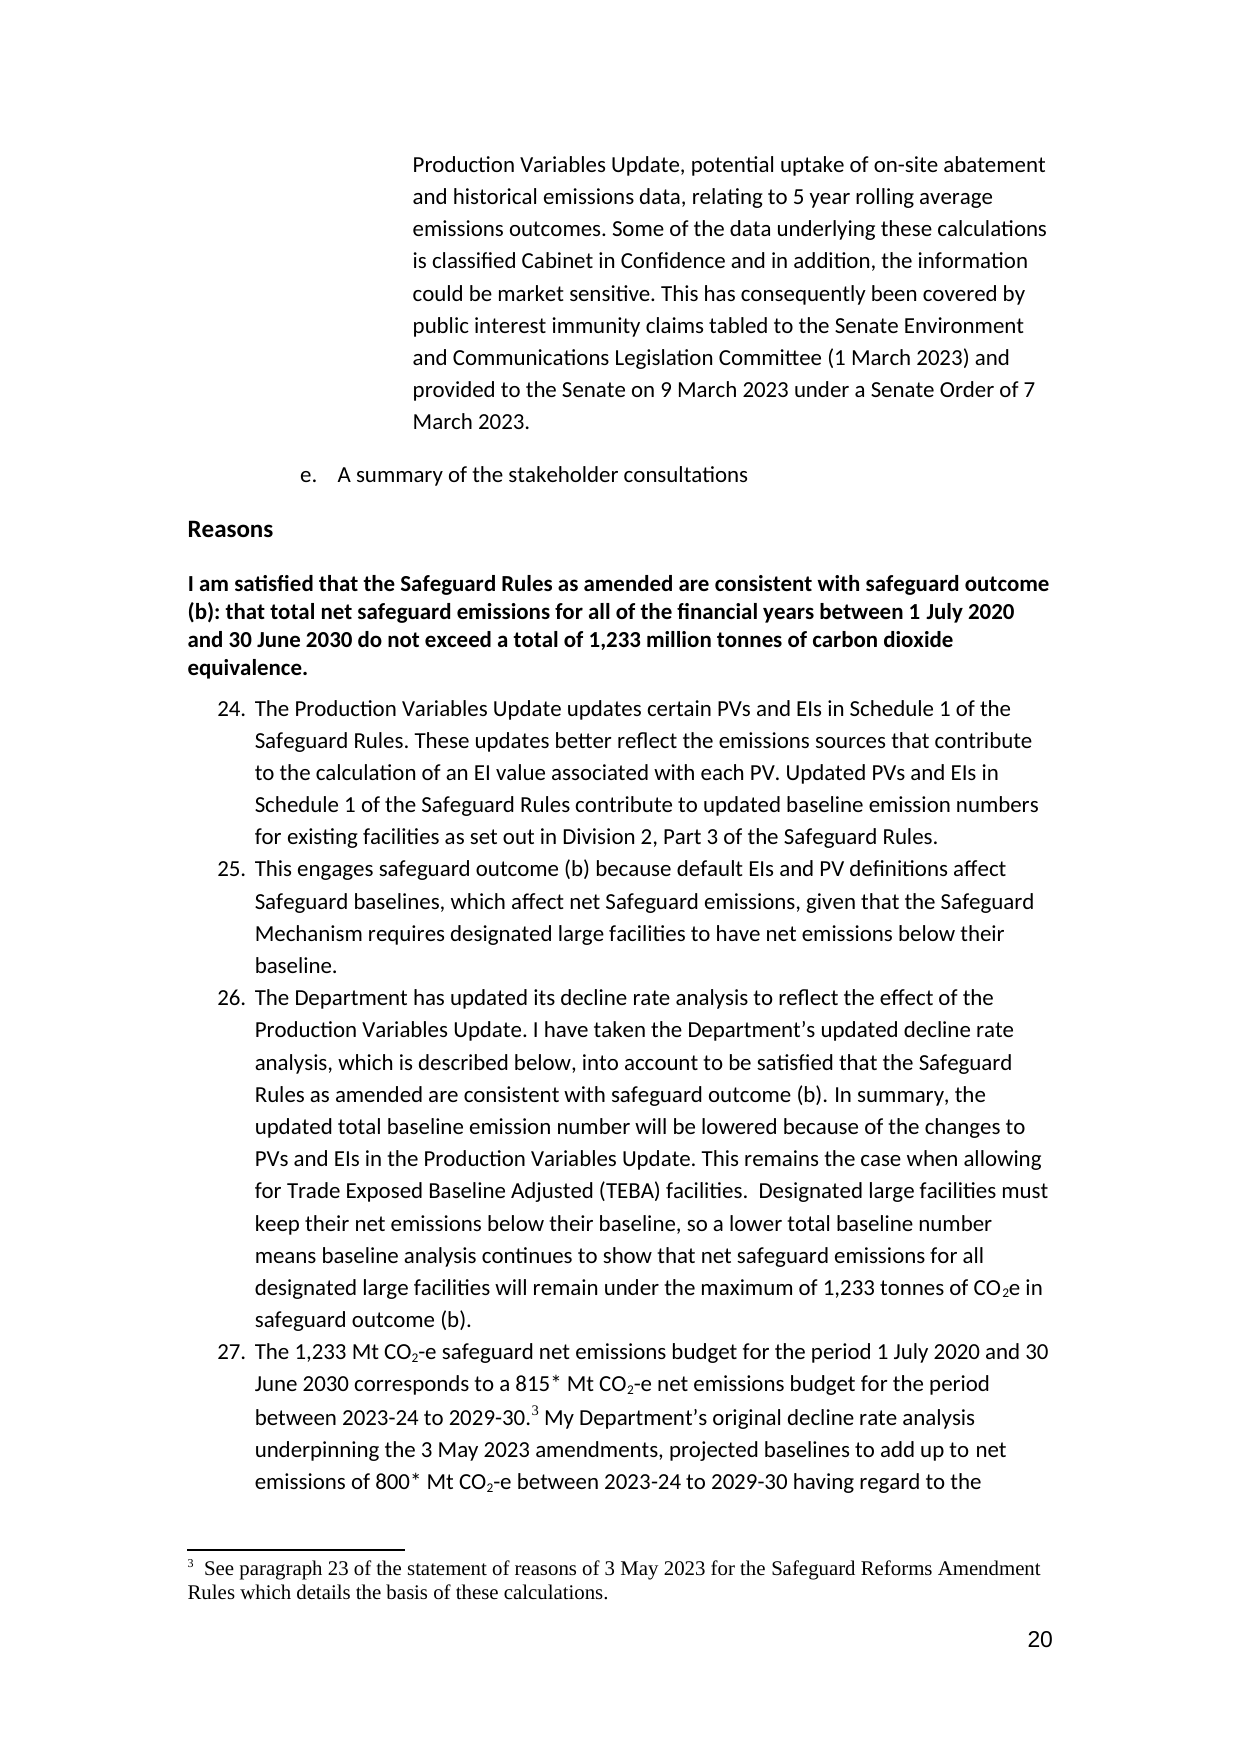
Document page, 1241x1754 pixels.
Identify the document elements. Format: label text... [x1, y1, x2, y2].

text I am satisfied that the Safeguard Rules as amended are consistent with safeguard outcome (b): that total net safeguard emissions for all of the financial years between 1 July 2020 and 30 June 2030 do not exceed a total of 1,233 million tonnes of carbon dioxide equivalence. [187, 569, 1053, 681]
list A summary of the stakeholder consultations [300, 461, 1053, 488]
list This engages safeguard outcome (b) because default EIs and PV definitions affect Safeguard baselines, which affect net Safeguard emissions, given that the Safeguard Mechanism requires designated large facilities to have net emissions below their baseline. [217, 854, 1053, 979]
text Reasons [187, 513, 1053, 544]
list The Department has updated its decline rate analysis to reflect the effect of the Production Variables Update. I have taken the Department’s updated decline rate analysis, which is described below, into account to be satisfied that the Safeguard Rules as amended are consistent with safeguard outcome (b). In summary, the updated total baseline emission number will be lowered because of the changes to PVs and EIs in the Production Variables Update. This remains the case when allowing for Trade Exposed Baseline Adjusted (TEBA) facilities. Designated large facilities must keep their net emissions below their baseline, so a lower total baseline number means baseline analysis continues to show that net safeguard emissions for all designated large facilities will remain under the maximum of 1,233 tonnes of CO2e in safeguard outcome (b). [217, 983, 1053, 1333]
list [217, 1337, 1053, 1495]
list The Production Variables Update updates certain PVs and EIs in Schedule 1 of the Safeguard Rules. These updates better reflect the emissions sources that contribute to the calculation of an EI value associated with each PV. Updated PVs and EIs in Schedule 1 of the Safeguard Rules contribute to updated baseline emission numbers for existing facilities as set out in Division 2, Part 3 of the Safeguard Rules. [217, 694, 1053, 850]
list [394, 150, 1053, 436]
